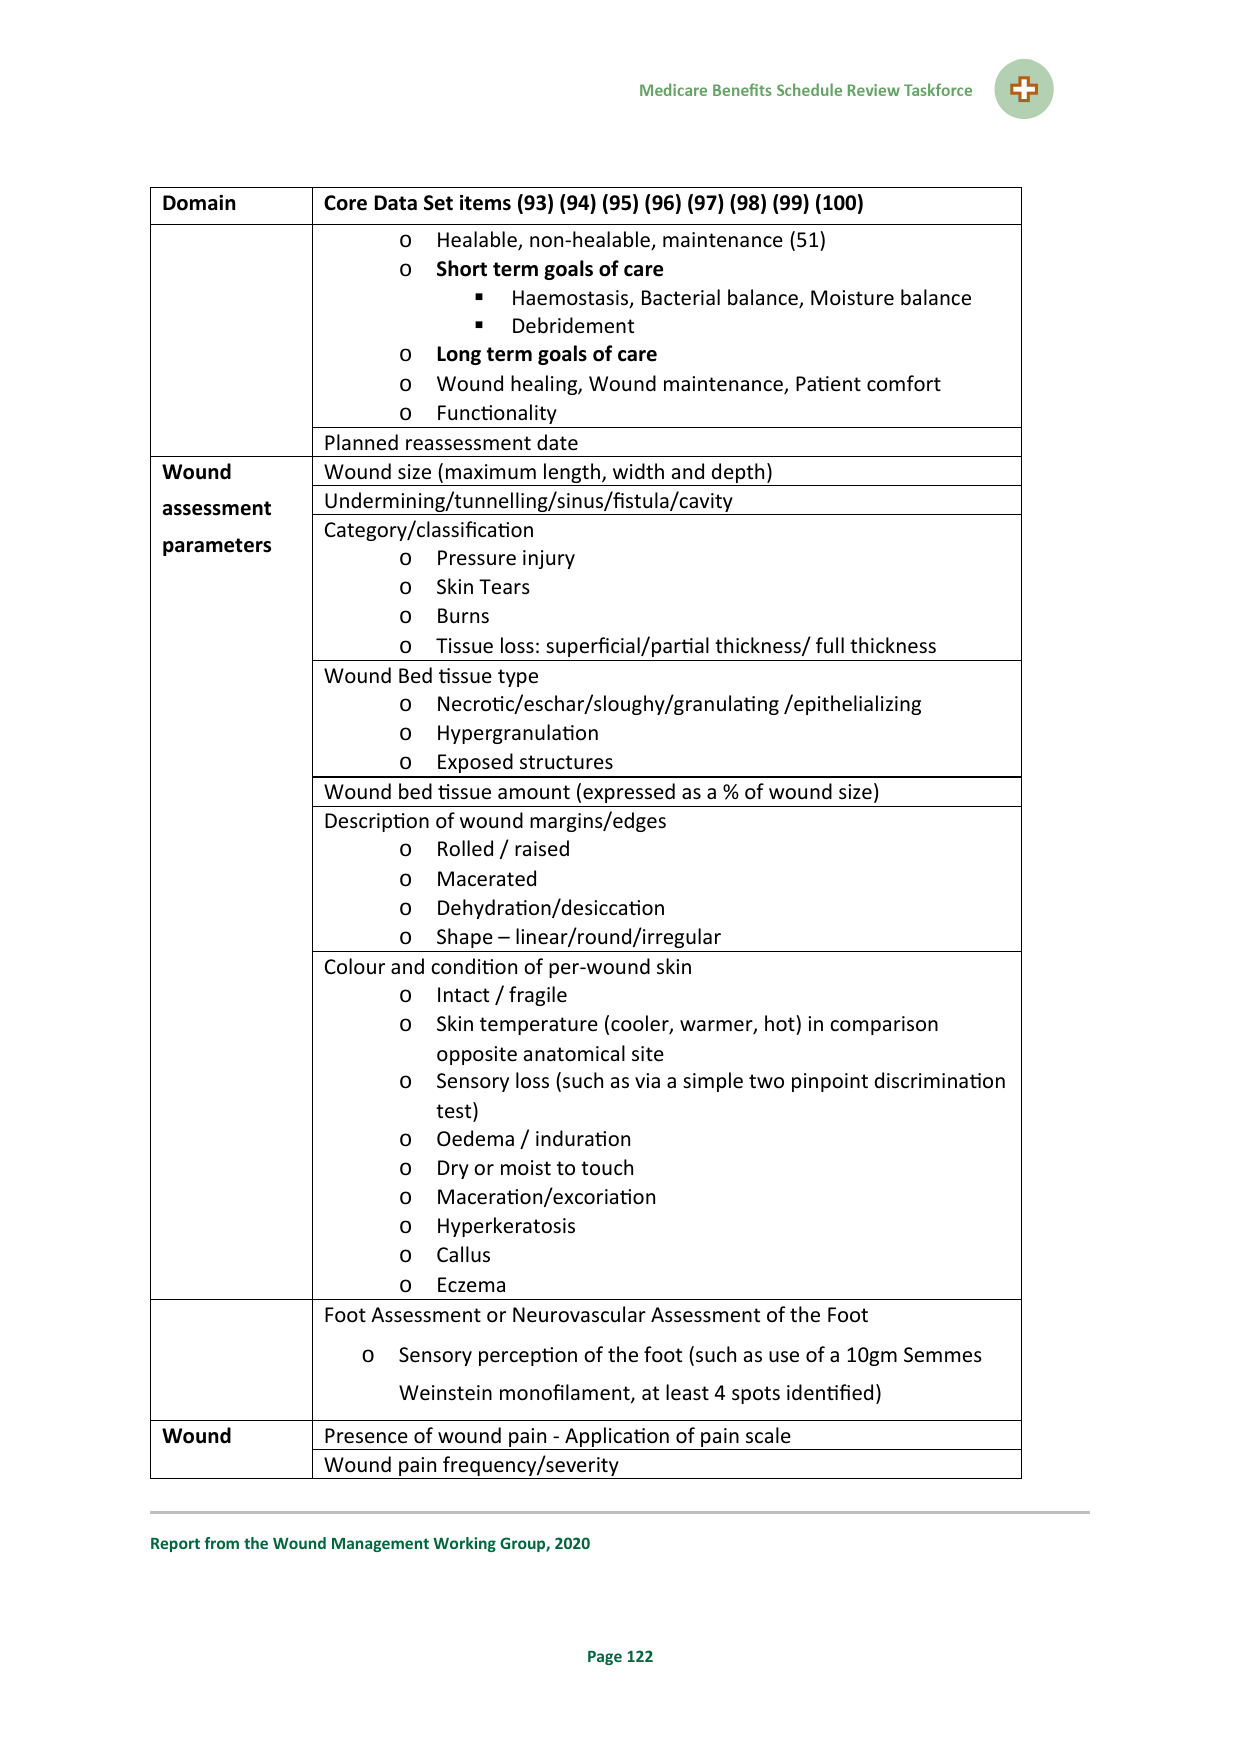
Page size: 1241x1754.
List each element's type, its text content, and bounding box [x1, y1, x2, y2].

table_cell Wound size (maximum length, width and depth) [313, 457, 1021, 485]
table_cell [313, 225, 1021, 427]
table_cell Presence of wound pain - Application of pain scale [313, 1421, 1021, 1449]
table_cell Wound Bed tissue type Necrotic/eschar/sloughy/granulating /epithelializing Hypergranulation Exposed structures [313, 661, 1021, 776]
table_cell [151, 1300, 312, 1420]
table_cell Category/classification Pressure injury Skin Tears Burns Tissue loss: superficial/partial thickness/ full thickness [313, 515, 1021, 660]
table_cell Wound assessment parameters [151, 457, 312, 1299]
table_cell Undermining/tunnelling/sinus/fistula/cavity [313, 486, 1021, 514]
table_cell Description of wound margins/edges Rolled / raised Macerated Dehydration/desiccation Shape – linear/round/irregular [313, 807, 1021, 951]
table_cell Foot Assessment or Neurovascular Assessment of the Foot Sensory perception of the foot (such as use of a 10gm Semmes Weinstein monofilament, at least 4 spots identified) [313, 1300, 1021, 1420]
table_cell Colour and condition of per-wound skin Intact / fragile Skin temperature (cooler, warmer, hot) in comparison opposite anatomical site Sensory loss (such as via a simple two pinpoint discrimination test) Oedema / induration Dry or moist to touch Maceration/excoriation Hyperkeratosis Callus Eczema [313, 952, 1021, 1299]
table_cell Wound pain frequency/severity [313, 1450, 1021, 1478]
table_cell Wound symptoms [151, 1421, 312, 1478]
table_header Domain [151, 188, 312, 224]
picture [0, 0, 1241, 121]
table_header Core Data Set items (93) (94) (95) (96) (97) (98) (99) (100) [313, 188, 1021, 224]
table_cell Wound bed tissue amount (expressed as a % of wound size) [313, 778, 1021, 806]
table_cell Planned reassessment date [313, 428, 1021, 456]
